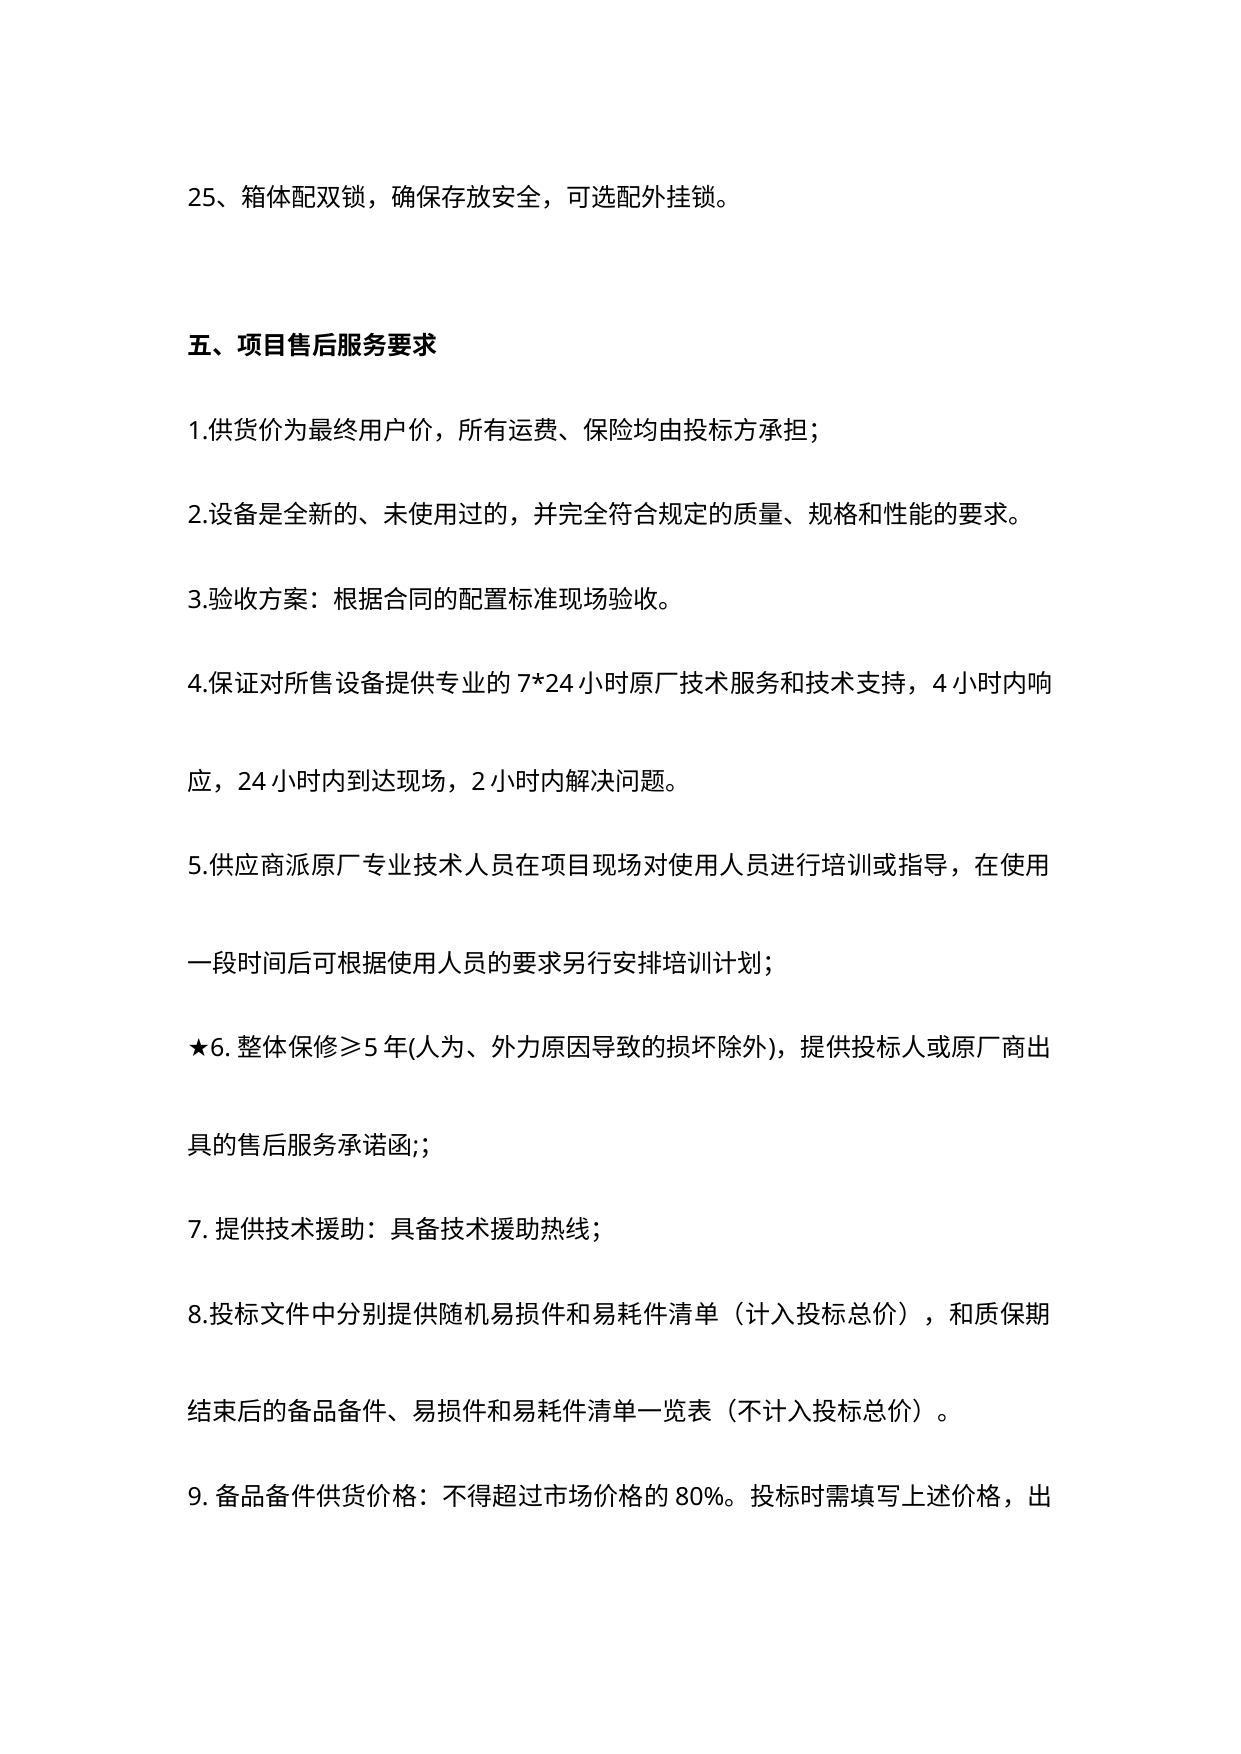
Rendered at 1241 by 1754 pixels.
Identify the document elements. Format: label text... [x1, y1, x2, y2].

text 1.供货价为最终用户价，所有运费、保险均由投标方承担； [187, 394, 1053, 459]
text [187, 1460, 1053, 1525]
text 8.投标文件中分别提供随机易损件和易耗件清单（计入投标总价），和质保期结束后的备品备件、易损件和易耗件清单一览表（不计入投标总价）。 [187, 1278, 1053, 1441]
text 25、箱体配双锁，确保存放安全，可选配外挂锁。 [187, 162, 1053, 227]
text 3.验收方案：根据合同的配置标准现场验收。 [187, 563, 1053, 628]
text 2.设备是全新的、未使用过的，并完全符合规定的质量、规格和性能的要求。 [187, 479, 1053, 544]
text 4.保证对所售设备提供专业的7*24小时原厂技术服务和技术支持，4小时内响应，24小时内到达现场，2小时内解决问题。 [187, 648, 1053, 811]
text 5.供应商派原厂专业技术人员在项目现场对使用人员进行培训或指导，在使用一段时间后可根据使用人员的要求另行安排培训计划； [187, 830, 1053, 992]
text 7. 提供技术援助：具备技术援助热线； [187, 1194, 1053, 1259]
text 五、项目售后服务要求 [187, 311, 1053, 376]
text ★6. 整体保修≥5年(人为、外力原因导致的损坏除外)，提供投标人或原厂商出具的售后服务承诺函;； [187, 1012, 1053, 1174]
